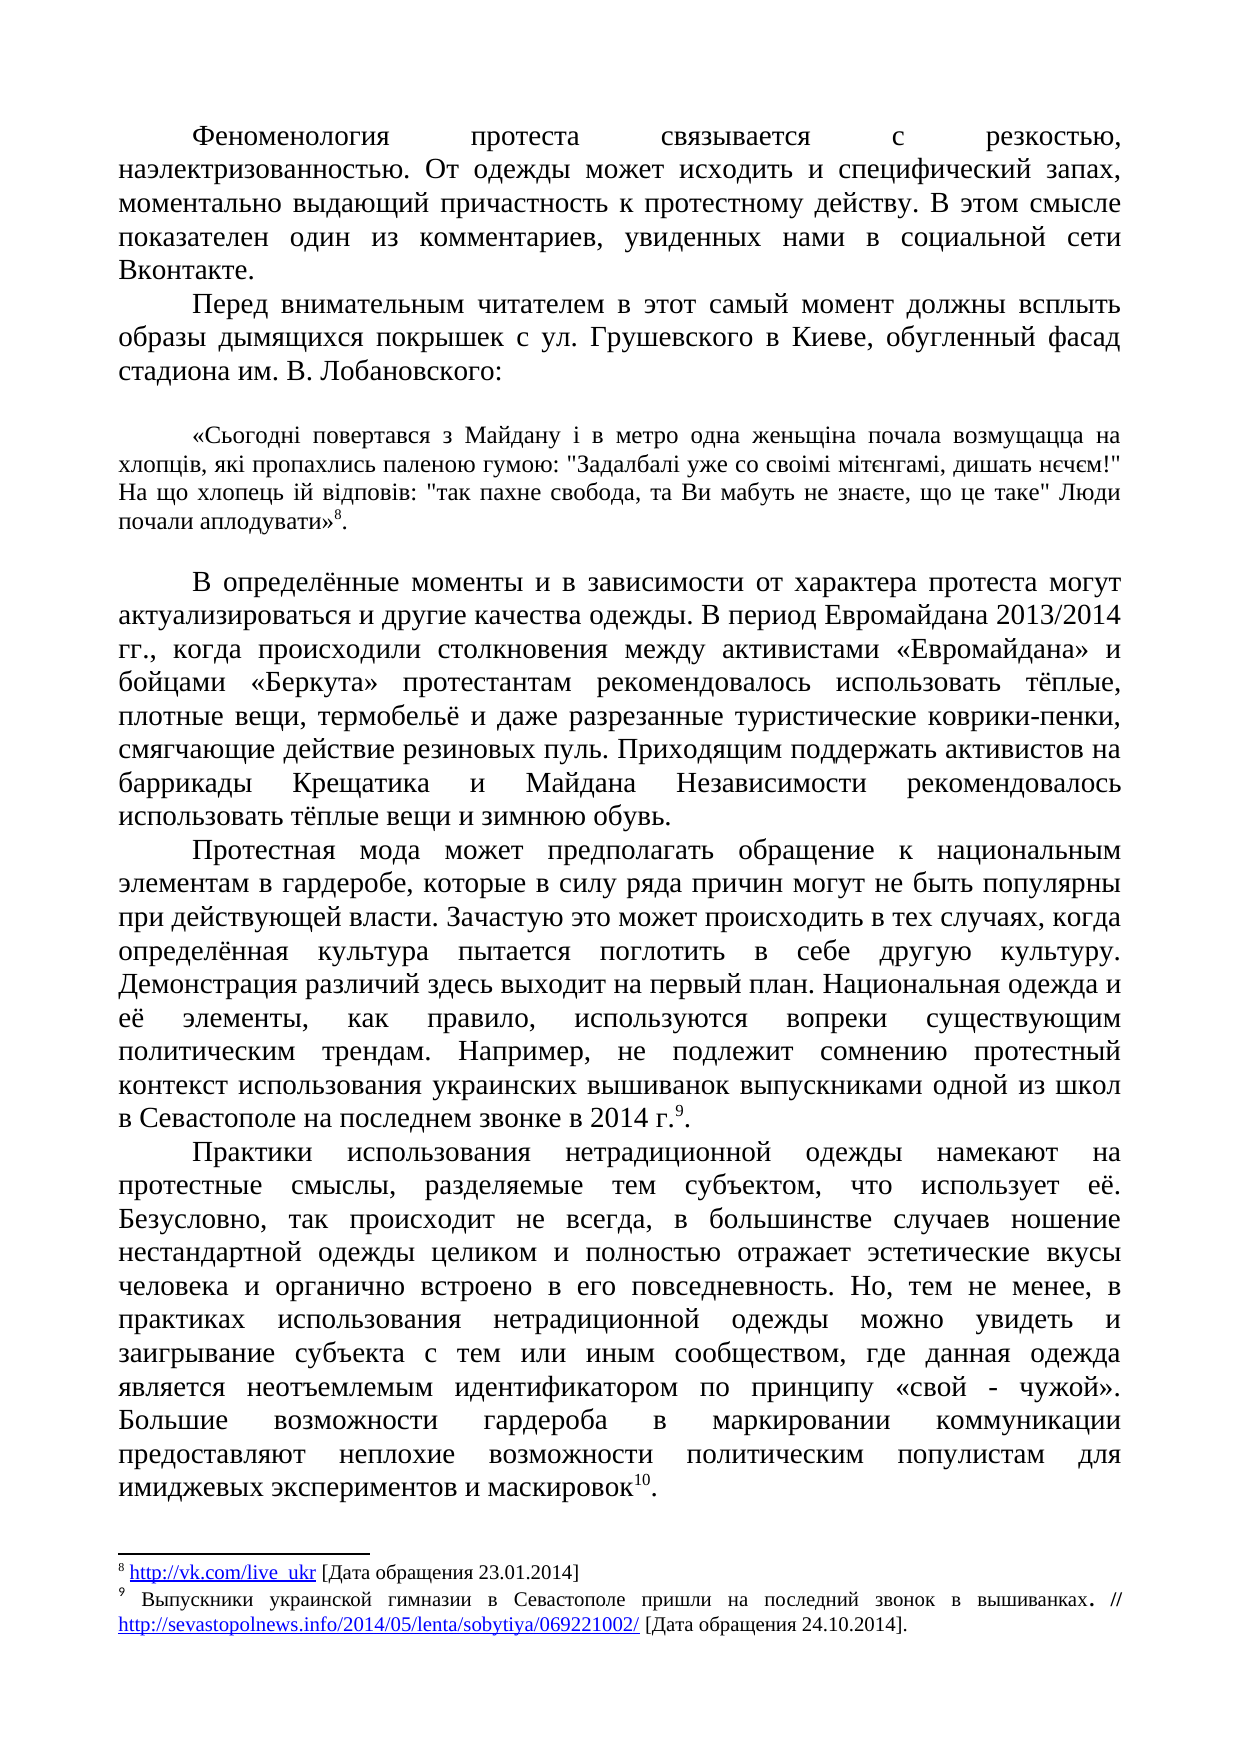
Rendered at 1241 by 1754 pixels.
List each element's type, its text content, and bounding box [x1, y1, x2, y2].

text Феноменология протеста связывается с резкостью, наэлектризованностью. От одежды может исходить и специфический запах, моментально выдающий причастность к протестному действу. В этом смысле показателен один из комментариев, увиденных нами в социальной сети Вконтакте. [118, 118, 1122, 286]
text Практики использования нетрадиционной одежды намекают на протестные смыслы, разделяемые тем субъектом, что использует её. Безусловно, так происходит не всегда, в большинстве случаев ношение нестандартной одежды целиком и полностью отражает эстетические вкусы человека и органично встроено в его повседневность. Но, тем не менее, в практиках использования нетрадиционной одежды можно увидеть и заигрывание субъекта с тем или иным сообществом, где данная одежда является неотъемлемым идентификатором по принципу «свой - чужой». Большие возможности гардероба в маркировании коммуникации предоставляют неплохие возможности политическим популистам для имиджевых экспериментов и маскировок. [118, 1134, 1122, 1503]
text «Сьогодні повертався з Майдану і в метро одна женьщіна почала возмущацца на хлопців, які пропахлись паленою гумою: "Задалбалі уже со своімі мітєнгамі, дишать нєчєм!" На що хлопець ій відповів: "так пахне свобода, та Ви мабуть не знаєте, що це таке" Люди почали аплодувати». [118, 420, 1122, 535]
text Перед внимательным читателем в этот самый момент должны всплыть образы дымящихся покрышек с ул. Грушевского в Киеве, обугленный фасад стадиона им. В. Лобановского: [118, 286, 1122, 386]
text Протестная мода может предполагать обращение к национальным элементам в гардеробе, которые в силу ряда причин могут не быть популярны при действующей власти. Зачастую это может происходить в тех случаях, когда определённая культура пытается поглотить в себе другую культуру. Демонстрация различий здесь выходит на первый план. Национальная одежда и её элементы, как правило, используются вопреки существующим политическим трендам. Например, не подлежит сомнению протестный контекст использования украинских вышиванок выпускниками одной из школ в Севастополе на последнем звонке в . [118, 832, 1122, 1134]
text В определённые моменты и в зависимости от характера протеста могут актуализироваться и другие качества одежды. В период Евромайдана 2013/2014 гг., когда происходили столкновения между активистами «Евромайдана» и бойцами «Беркута» протестантам рекомендовалось использовать тёплые, плотные вещи, термобельё и даже разрезанные туристические коврики-пенки, смягчающие действие резиновых пуль. Приходящим поддержать активистов на баррикады Крещатика и Майдана Независимости рекомендовалось использовать тёплые вещи и зимнюю обувь. [118, 564, 1122, 832]
